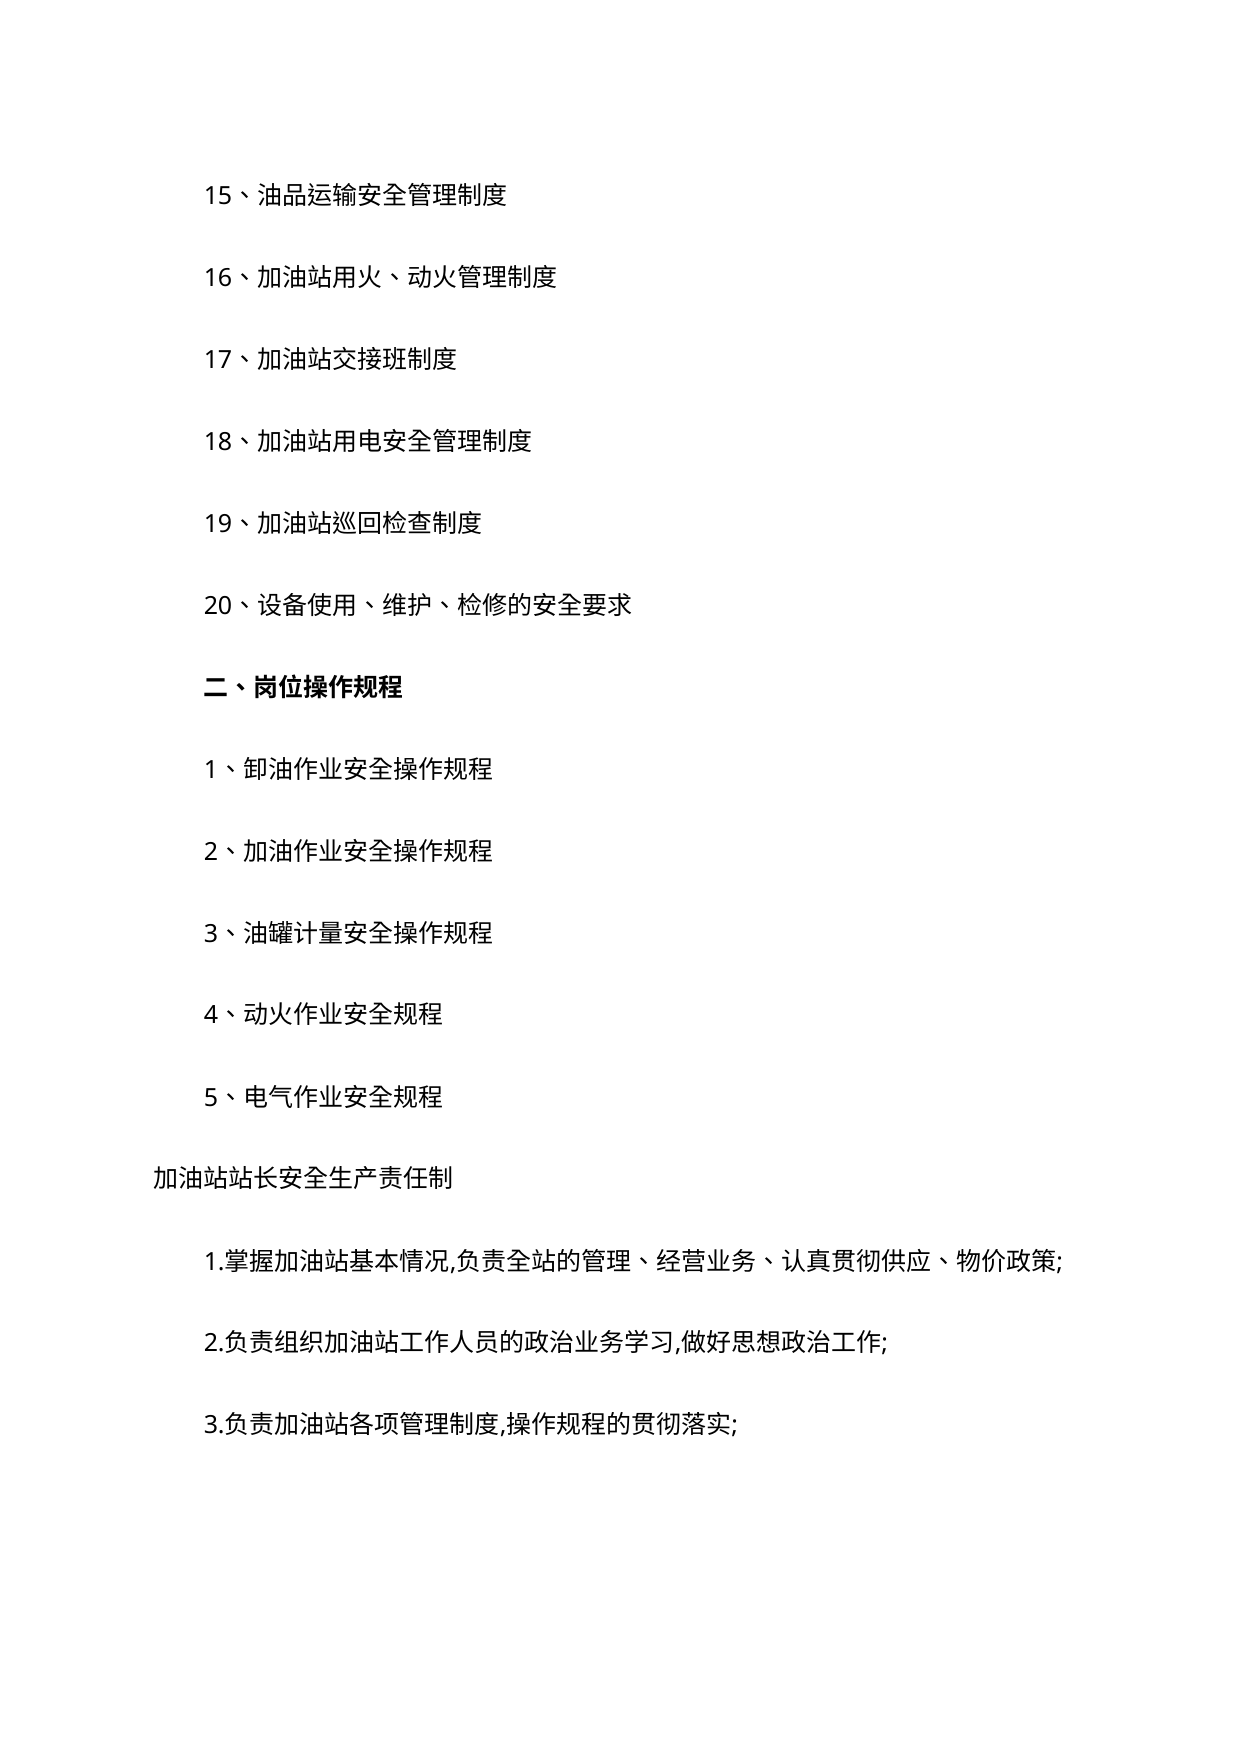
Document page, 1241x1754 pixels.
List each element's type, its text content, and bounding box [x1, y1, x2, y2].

text 1.掌握加油站基本情况,负责全站的管理、经营业务、认真贯彻供应、物价政策; [153, 1228, 1087, 1293]
text 2、加油作业安全操作规程 [153, 818, 1087, 883]
text 1、卸油作业安全操作规程 [153, 736, 1087, 801]
text 二、岗位操作规程 [153, 654, 1087, 719]
text 20、设备使用、维护、检修的安全要求 [153, 572, 1087, 637]
text 3、油罐计量安全操作规程 [153, 900, 1087, 965]
text 4、动火作业安全规程 [153, 982, 1087, 1047]
text 17、加油站交接班制度 [153, 326, 1087, 391]
text 18、加油站用电安全管理制度 [153, 408, 1087, 473]
text 3.负责加油站各项管理制度,操作规程的贯彻落实; [153, 1392, 1087, 1457]
text 16、加油站用火、动火管理制度 [153, 244, 1087, 309]
text 5、电气作业安全规程 [153, 1064, 1087, 1129]
text 19、加油站巡回检查制度 [153, 490, 1087, 555]
text 2.负责组织加油站工作人员的政治业务学习,做好思想政治工作; [153, 1310, 1087, 1375]
text 加油站站长安全生产责任制 [153, 1146, 1087, 1211]
text 15、油品运输安全管理制度 [153, 162, 1087, 227]
